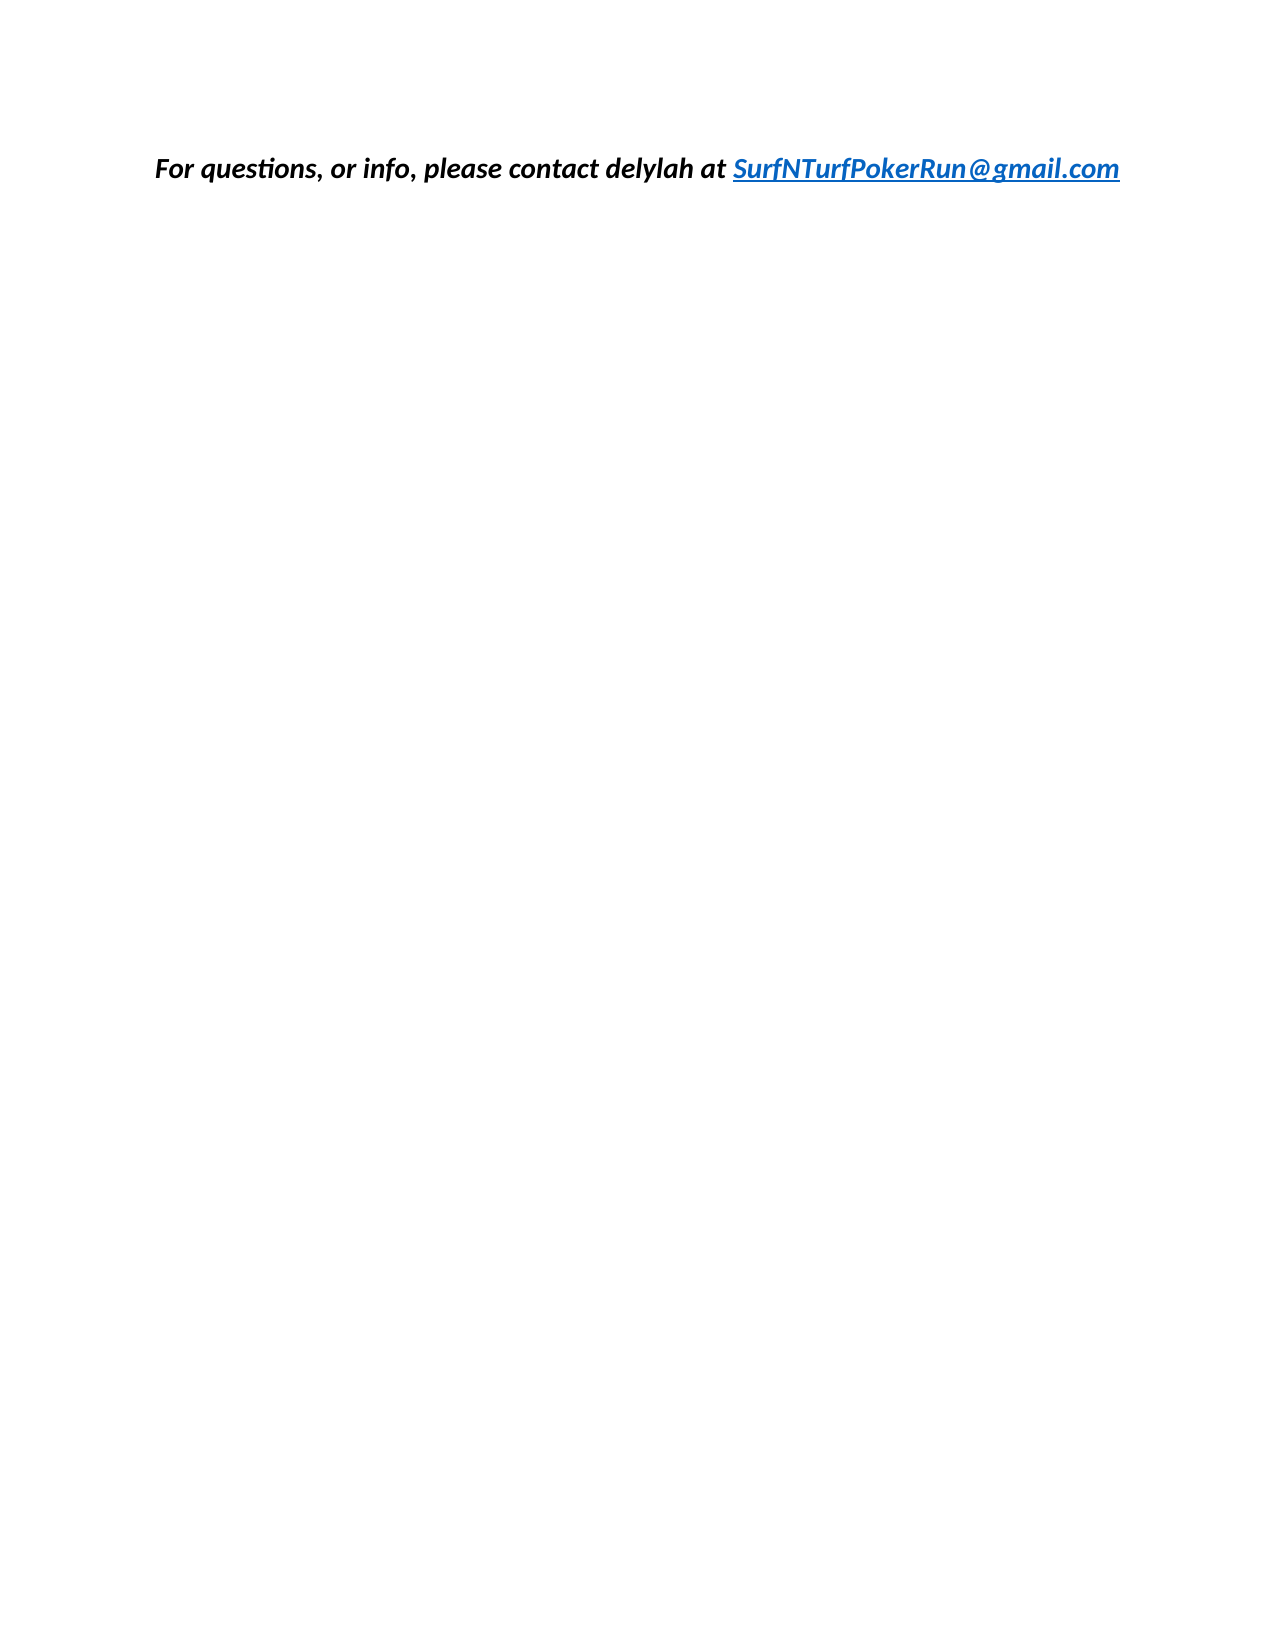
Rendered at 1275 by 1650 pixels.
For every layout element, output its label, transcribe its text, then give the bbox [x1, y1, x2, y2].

text For questions, or info, please contact delylah at SurfNTurfPokerRun@gmail.com [150, 150, 1125, 186]
